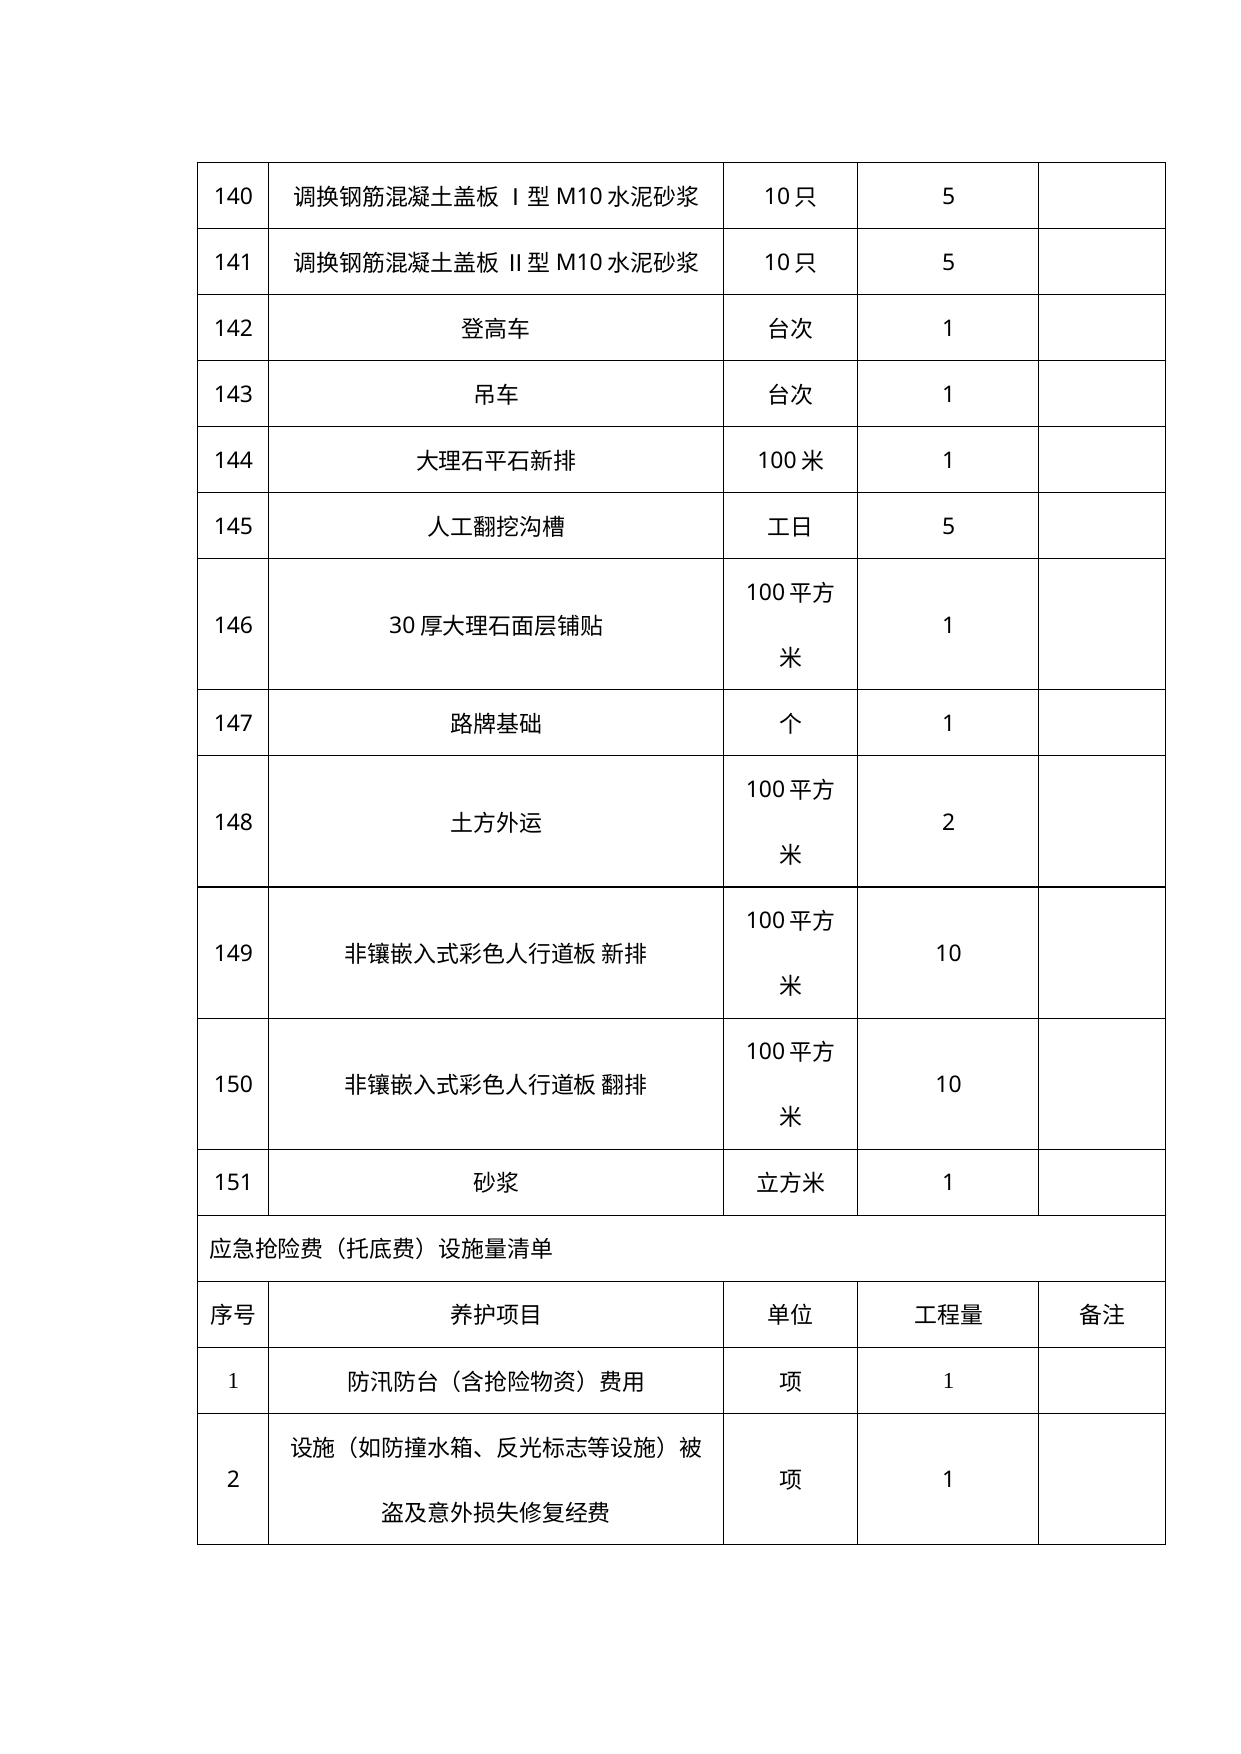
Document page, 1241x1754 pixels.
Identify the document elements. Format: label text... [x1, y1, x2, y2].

table_cell 143 [198, 361, 268, 426]
table_cell 141 [198, 229, 268, 294]
table_cell 5 [858, 163, 1038, 228]
table_cell 1 [858, 427, 1038, 492]
table_cell 调换钢筋混凝土盖板 Ⅱ型 M10水泥砂浆 [269, 229, 723, 294]
table_cell 项 [724, 1414, 857, 1544]
table_cell 100平方米 [724, 559, 857, 689]
table_cell 100平方米 [724, 1019, 857, 1148]
table_cell 设施（如防撞水箱、反光标志等设施）被盗及意外损失修复经费 [269, 1414, 723, 1544]
table_cell 1 [858, 1348, 1038, 1413]
table_cell 30厚大理石面层铺贴 [269, 559, 723, 689]
table_cell 台次 [724, 295, 857, 360]
table_cell 5 [858, 229, 1038, 294]
table_cell 140 [198, 163, 268, 228]
table_cell 养护项目 [269, 1282, 723, 1347]
table_cell [1039, 756, 1165, 886]
table_cell 142 [198, 295, 268, 360]
table_cell 调换钢筋混凝土盖板 Ⅰ型 M10水泥砂浆 [269, 163, 723, 228]
table_cell 1 [858, 295, 1038, 360]
table_cell [1039, 229, 1165, 294]
table_cell 149 [198, 888, 268, 1017]
table_cell 100平方米 [724, 888, 857, 1017]
table_cell 单位 [724, 1282, 857, 1347]
table_cell [1039, 427, 1165, 492]
table_cell 150 [198, 1019, 268, 1148]
table_cell 大理石平石新排 [269, 427, 723, 492]
table_cell 2 [198, 1414, 268, 1544]
table_cell 个 [724, 690, 857, 755]
table_cell 1 [858, 361, 1038, 426]
table_cell [1039, 493, 1165, 558]
table_cell [1039, 1348, 1165, 1413]
table_cell 备注 [1039, 1282, 1165, 1347]
table_cell 砂浆 [269, 1150, 723, 1214]
table_cell 1 [858, 559, 1038, 689]
table_cell 148 [198, 756, 268, 886]
table_cell 台次 [724, 361, 857, 426]
table_cell 1 [858, 1414, 1038, 1544]
table_cell 登高车 [269, 295, 723, 360]
table_cell 151 [198, 1150, 268, 1214]
table_cell 吊车 [269, 361, 723, 426]
table_cell [1039, 163, 1165, 228]
table_cell 2 [858, 756, 1038, 886]
table_cell 1 [198, 1348, 268, 1413]
table_cell 144 [198, 427, 268, 492]
table_cell 10只 [724, 229, 857, 294]
table_cell 立方米 [724, 1150, 857, 1214]
table_cell [1039, 1414, 1165, 1544]
table_cell 5 [858, 493, 1038, 558]
table_cell 人工翻挖沟槽 [269, 493, 723, 558]
table_cell 1 [858, 1150, 1038, 1214]
table_cell [1039, 690, 1165, 755]
table_cell 145 [198, 493, 268, 558]
table_cell 100米 [724, 427, 857, 492]
table_cell 146 [198, 559, 268, 689]
table_cell 10只 [724, 163, 857, 228]
table_cell 工程量 [858, 1282, 1038, 1347]
table_cell 项 [724, 1348, 857, 1413]
table_cell [1039, 1150, 1165, 1214]
table_cell 147 [198, 690, 268, 755]
table_cell 工日 [724, 493, 857, 558]
table_cell 非镶嵌入式彩色人行道板 新排 [269, 888, 723, 1017]
table_cell 10 [858, 888, 1038, 1017]
table_cell [1039, 1019, 1165, 1148]
table_cell 土方外运 [269, 756, 723, 886]
table_cell 序号 [198, 1282, 268, 1347]
table_cell [1039, 888, 1165, 1017]
table_cell [1039, 559, 1165, 689]
table_cell [1039, 361, 1165, 426]
table_cell 路牌基础 [269, 690, 723, 755]
table_cell 防汛防台（含抢险物资）费用 [269, 1348, 723, 1413]
table_cell 10 [858, 1019, 1038, 1148]
table_cell 非镶嵌入式彩色人行道板 翻排 [269, 1019, 723, 1148]
table_cell 应急抢险费（托底费）设施量清单 [198, 1216, 1165, 1281]
table_cell 1 [858, 690, 1038, 755]
table_cell 100平方米 [724, 756, 857, 886]
table_cell [1039, 295, 1165, 360]
